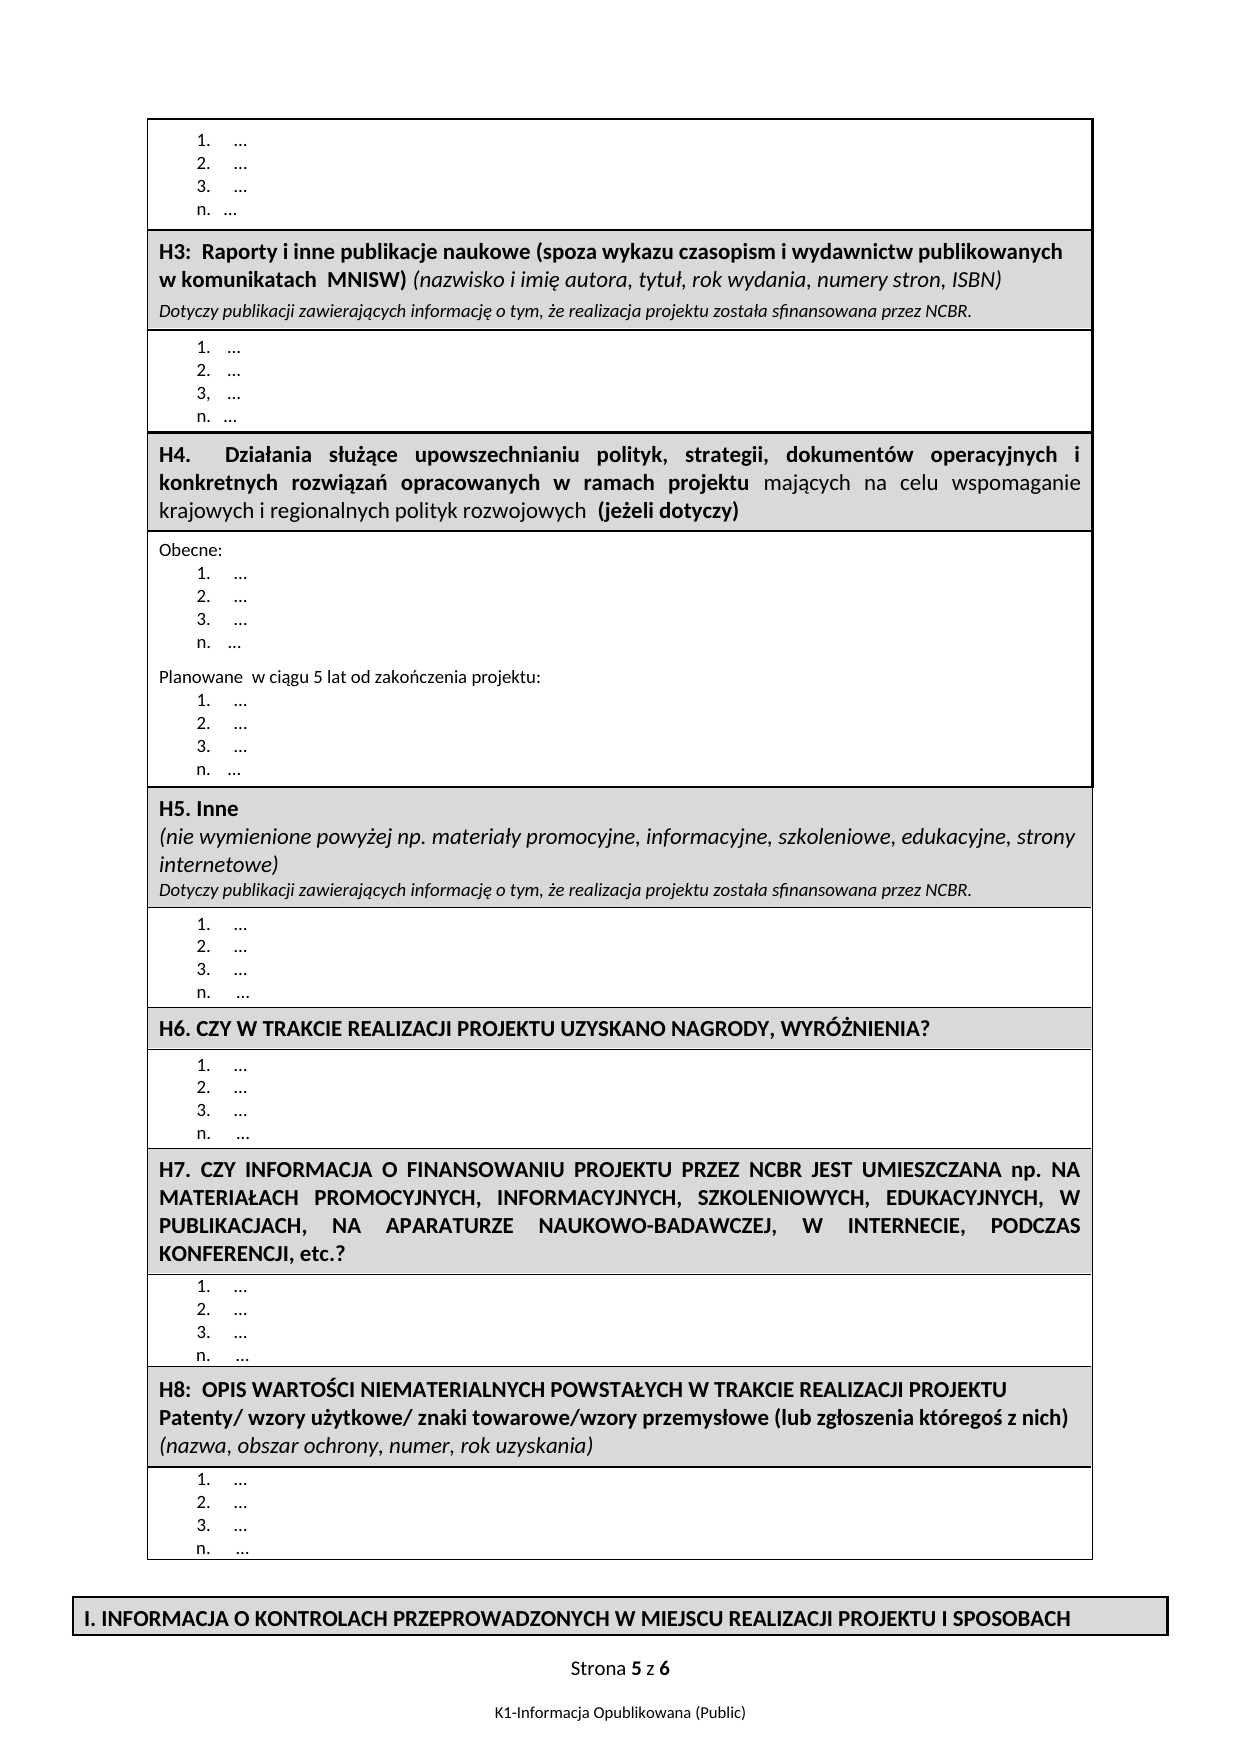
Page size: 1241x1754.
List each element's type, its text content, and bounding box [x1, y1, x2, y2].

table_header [74, 1598, 1166, 1634]
table_cell H3: Raporty i inne publikacje naukowe (spoza wykazu czasopism i wydawnictw publikowanych w komunikatach MNISW) (nazwisko i imię autora, tytuł, rok wydania, numery stron, ISBN) Dotyczy publikacji zawierających informację o tym, że realizacja projektu została sfinansowana przez NCBR. [148, 231, 1091, 328]
table_cell 1. … 2. … 3, … n. … [148, 331, 1091, 431]
table_cell H7. CZY INFORMACJA O FINANSOWANIU PROJEKTU PRZEZ NCBR JEST UMIESZCZANA np. NA MATERIAŁACH PROMOCYJNYCH, INFORMACYJNYCH, SZKOLENIOWYCH, EDUKACYJNYCH, W PUBLIKACJACH, NA APARATURZE NAUKOWO-BADAWCZEJ, W INTERNECIE, PODCZAS KONFERENCJI, etc.? [148, 1148, 1092, 1273]
table_cell … … … n. … [148, 1049, 1092, 1148]
table_cell H5. Inne (nie wymienione powyżej np. materiały promocyjne, informacyjne, szkoleniowe, edukacyjne, strony internetowe) Dotyczy publikacji zawierających informację o tym, że realizacja projektu została sfinansowana przez NCBR. [148, 788, 1092, 907]
table_cell … … … n. … [148, 120, 1091, 229]
table_cell H6. CZY W TRAKCIE REALIZACJI PROJEKTU UZYSKANO NAGRODY, WYRÓŻNIENIA? [148, 1007, 1092, 1048]
table_cell … … … n. … [148, 907, 1092, 1007]
table_cell … … … n. … [148, 1466, 1092, 1559]
table_cell … … … n. … [148, 1274, 1092, 1366]
table_cell H8: OPIS WARTOŚCI NIEMATERIALNYCH POWSTAŁYCH W TRAKCIE REALIZACJI PROJEKTU Patenty/ wzory użytkowe/ znaki towarowe/wzory przemysłowe (lub zgłoszenia któregoś z nich) (nazwa, obszar ochrony, numer, rok uzyskania) [148, 1366, 1092, 1466]
table_cell H4. Działania służące upowszechnianiu polityk, strategii, dokumentów operacyjnych i konkretnych rozwiązań opracowanych w ramach projektu mających na celu wspomaganie krajowych i regionalnych polityk rozwojowych (jeżeli dotyczy) [148, 434, 1091, 530]
table_cell Obecne: … … … n. … Planowane w ciągu 5 lat od zakończenia projektu: … … … n. … [148, 532, 1091, 786]
